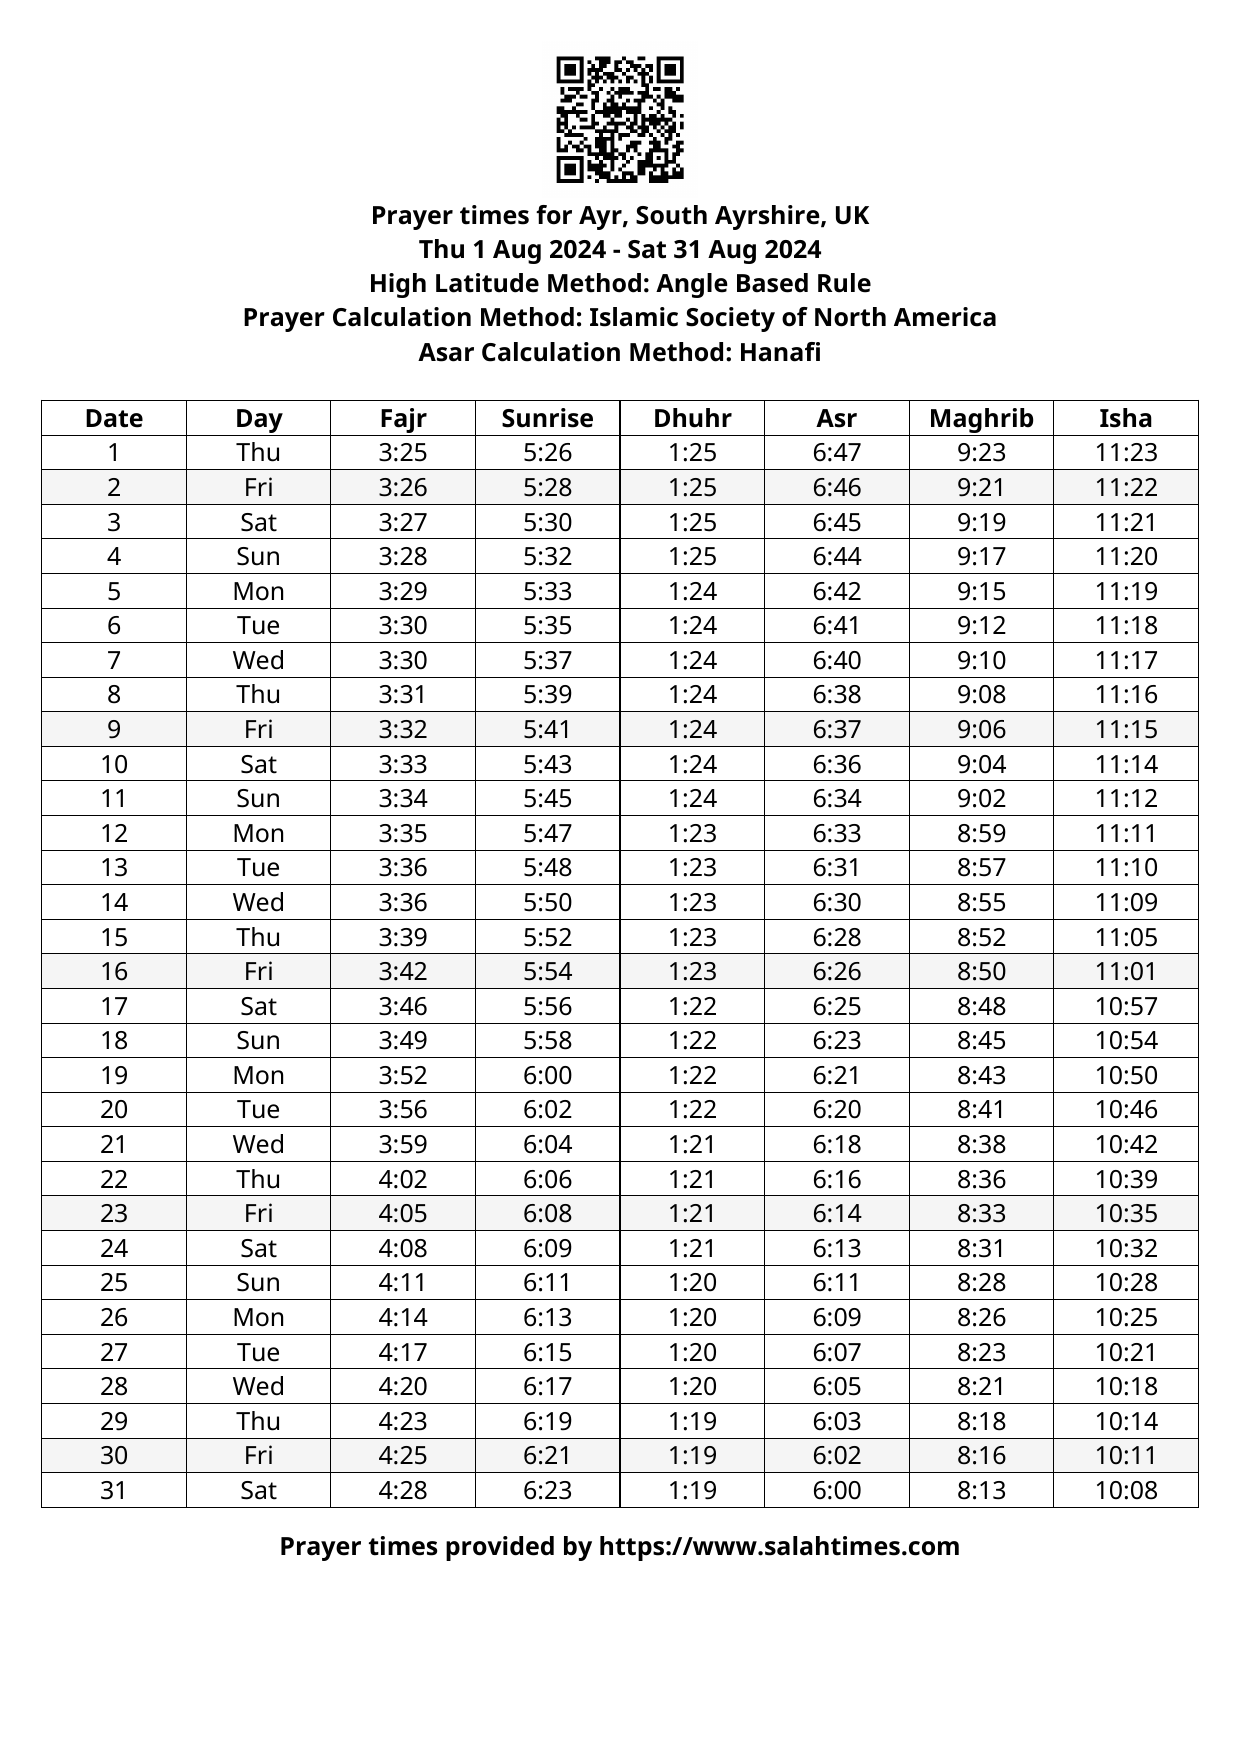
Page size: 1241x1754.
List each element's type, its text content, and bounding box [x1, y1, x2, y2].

table_cell 3 [42, 505, 186, 538]
table_cell 1:22 [621, 1058, 764, 1092]
table_cell 6:00 [476, 1058, 619, 1092]
table_cell 8:21 [910, 1369, 1053, 1403]
table_cell 14 [42, 885, 186, 919]
table_cell 6:31 [765, 851, 909, 884]
table_cell 8:45 [910, 1024, 1053, 1057]
table_cell 9 [42, 712, 186, 746]
picture [542, 41, 699, 198]
table_cell 8 [42, 678, 186, 711]
table_cell 6:05 [765, 1369, 909, 1403]
table_cell 11 [42, 781, 186, 815]
text Asar Calculation Method: Hanafi [42, 334, 1198, 368]
table_cell 6:20 [765, 1093, 909, 1126]
table_cell 5:28 [476, 470, 619, 504]
table_header Asr [765, 401, 909, 434]
text Prayer times provided by https://www.salahtimes.com [42, 1528, 1198, 1563]
table_cell 9:15 [910, 574, 1053, 607]
table_cell 11:09 [1054, 885, 1198, 919]
table_cell 11:20 [1054, 539, 1198, 573]
table_cell Thu [187, 1404, 330, 1437]
table_cell 1:21 [621, 1162, 764, 1195]
table_cell 9:08 [910, 678, 1053, 711]
table_cell 6:47 [765, 436, 909, 469]
table_cell Tue [187, 609, 330, 642]
table_cell Wed [187, 643, 330, 677]
table_cell 6:03 [765, 1404, 909, 1437]
table_header Sunrise [476, 401, 619, 434]
table_cell 6:25 [765, 989, 909, 1022]
table_cell 10:50 [1054, 1058, 1198, 1092]
table_cell 10:25 [1054, 1300, 1198, 1334]
table_cell 5:56 [476, 989, 619, 1022]
table_cell 10:11 [1054, 1439, 1198, 1472]
text Prayer times for Ayr, South Ayrshire, UK [42, 198, 1198, 232]
table_cell 5:45 [476, 781, 619, 815]
table_cell 25 [42, 1266, 186, 1299]
table_cell 5:50 [476, 885, 619, 919]
table_cell 21 [42, 1127, 186, 1161]
table_cell 1:25 [621, 436, 764, 469]
table_cell 8:36 [910, 1162, 1053, 1195]
table_cell Thu [187, 678, 330, 711]
table_cell 6:33 [765, 816, 909, 849]
table_cell 4:28 [331, 1473, 475, 1507]
table_cell 6:13 [476, 1300, 619, 1334]
table_cell 6:23 [476, 1473, 619, 1507]
table_cell 6:14 [765, 1196, 909, 1230]
table_cell 5:54 [476, 954, 619, 988]
table_cell Mon [187, 1058, 330, 1092]
table_cell 3:30 [331, 643, 475, 677]
table_cell 5:52 [476, 920, 619, 953]
table_cell 3:36 [331, 885, 475, 919]
table_cell 7 [42, 643, 186, 677]
table_cell 6:38 [765, 678, 909, 711]
table_cell 5:41 [476, 712, 619, 746]
table_cell 8:18 [910, 1404, 1053, 1437]
table_cell 10:08 [1054, 1473, 1198, 1507]
table_cell 1:25 [621, 539, 764, 573]
table_cell 11:18 [1054, 609, 1198, 642]
table_cell 11:10 [1054, 851, 1198, 884]
table_cell 5:30 [476, 505, 619, 538]
table_cell 6:16 [765, 1162, 909, 1195]
table_cell 5:33 [476, 574, 619, 607]
table_cell 19 [42, 1058, 186, 1092]
table_cell 8:28 [910, 1266, 1053, 1299]
table_cell 22 [42, 1162, 186, 1195]
table_cell Sat [187, 1231, 330, 1264]
table_cell 9:17 [910, 539, 1053, 573]
table_cell 3:52 [331, 1058, 475, 1092]
table_cell Tue [187, 851, 330, 884]
table_cell 17 [42, 989, 186, 1022]
table_cell 8:13 [910, 1473, 1053, 1507]
table_cell 28 [42, 1369, 186, 1403]
table_cell 3:31 [331, 678, 475, 711]
table_cell 10:57 [1054, 989, 1198, 1022]
table_cell 1:20 [621, 1335, 764, 1368]
table_cell 1:20 [621, 1369, 764, 1403]
table_cell 10:46 [1054, 1093, 1198, 1126]
table_cell 1:23 [621, 954, 764, 988]
table_cell 6:09 [476, 1231, 619, 1264]
table_cell 8:33 [910, 1196, 1053, 1230]
table_cell 9:19 [910, 505, 1053, 538]
table_cell 10:28 [1054, 1266, 1198, 1299]
table_cell 4:11 [331, 1266, 475, 1299]
table_cell 1:24 [621, 712, 764, 746]
table_cell 10:35 [1054, 1196, 1198, 1230]
table_cell 1:24 [621, 747, 764, 780]
table_cell 6:07 [765, 1335, 909, 1368]
table_cell 11:05 [1054, 920, 1198, 953]
table_cell 15 [42, 920, 186, 953]
table_cell 3:27 [331, 505, 475, 538]
text High Latitude Method: Angle Based Rule [42, 266, 1198, 300]
table_cell 8:16 [910, 1439, 1053, 1472]
table_cell 6:28 [765, 920, 909, 953]
table_cell 6:02 [476, 1093, 619, 1126]
table_cell 8:26 [910, 1300, 1053, 1334]
table_cell Fri [187, 954, 330, 988]
table_cell 11:21 [1054, 505, 1198, 538]
table_cell 3:59 [331, 1127, 475, 1161]
table_cell 5:26 [476, 436, 619, 469]
table_cell Sat [187, 505, 330, 538]
table_cell 5:58 [476, 1024, 619, 1057]
table_cell 1:24 [621, 781, 764, 815]
text Prayer Calculation Method: Islamic Society of North America [42, 300, 1198, 334]
table_cell 6:15 [476, 1335, 619, 1368]
table_cell 26 [42, 1300, 186, 1334]
table_cell 8:43 [910, 1058, 1053, 1092]
table_cell 4:20 [331, 1369, 475, 1403]
table_cell 1:25 [621, 470, 764, 504]
table_cell 8:41 [910, 1093, 1053, 1126]
table_cell 1:22 [621, 1093, 764, 1126]
table_cell Sun [187, 1024, 330, 1057]
table_cell 6:42 [765, 574, 909, 607]
table_cell 3:56 [331, 1093, 475, 1126]
table_cell 6:46 [765, 470, 909, 504]
table_cell 4:23 [331, 1404, 475, 1437]
table_cell Wed [187, 885, 330, 919]
table_cell 3:29 [331, 574, 475, 607]
table_cell 1:21 [621, 1127, 764, 1161]
table_cell 11:19 [1054, 574, 1198, 607]
table_cell 4:02 [331, 1162, 475, 1195]
table_cell 6:21 [476, 1439, 619, 1472]
table_cell 11:22 [1054, 470, 1198, 504]
table_cell 10:42 [1054, 1127, 1198, 1161]
table_cell 9:10 [910, 643, 1053, 677]
table_cell 5:48 [476, 851, 619, 884]
table_cell Fri [187, 712, 330, 746]
table_cell 11:17 [1054, 643, 1198, 677]
table_cell 16 [42, 954, 186, 988]
table_header Isha [1054, 401, 1198, 434]
table_cell 5:37 [476, 643, 619, 677]
table_cell Fri [187, 470, 330, 504]
table_cell 3:26 [331, 470, 475, 504]
table_cell 10:54 [1054, 1024, 1198, 1057]
table_cell 3:35 [331, 816, 475, 849]
table_cell 8:59 [910, 816, 1053, 849]
table_cell 20 [42, 1093, 186, 1126]
table_cell 4:08 [331, 1231, 475, 1264]
table_cell 6:02 [765, 1439, 909, 1472]
table_cell 13 [42, 851, 186, 884]
table_cell 24 [42, 1231, 186, 1264]
table_cell Sun [187, 539, 330, 573]
table_cell 3:33 [331, 747, 475, 780]
table_cell 1:24 [621, 678, 764, 711]
table_cell 5:43 [476, 747, 619, 780]
table_cell Wed [187, 1369, 330, 1403]
table_cell 4:14 [331, 1300, 475, 1334]
table_cell 5:35 [476, 609, 619, 642]
table_cell Wed [187, 1127, 330, 1161]
table_cell 18 [42, 1024, 186, 1057]
table_cell 4:25 [331, 1439, 475, 1472]
table_cell 10:21 [1054, 1335, 1198, 1368]
table_cell 1:19 [621, 1404, 764, 1437]
table_cell 1:19 [621, 1473, 764, 1507]
table_cell 12 [42, 816, 186, 849]
table_cell 6:45 [765, 505, 909, 538]
table_cell Sat [187, 1473, 330, 1507]
table_cell 11:14 [1054, 747, 1198, 780]
table_cell 6:21 [765, 1058, 909, 1092]
table_cell 8:23 [910, 1335, 1053, 1368]
table_cell 6:08 [476, 1196, 619, 1230]
table_cell Thu [187, 1162, 330, 1195]
table_cell 3:42 [331, 954, 475, 988]
table_cell 5:39 [476, 678, 619, 711]
table_cell 1:21 [621, 1231, 764, 1264]
table_cell 10:39 [1054, 1162, 1198, 1195]
table_cell 29 [42, 1404, 186, 1437]
table_cell 1:24 [621, 574, 764, 607]
table_cell 27 [42, 1335, 186, 1368]
table_cell 4:05 [331, 1196, 475, 1230]
table_cell 1:23 [621, 816, 764, 849]
table_cell Tue [187, 1093, 330, 1126]
table_cell 5 [42, 574, 186, 607]
table_cell Sat [187, 989, 330, 1022]
table_cell 9:06 [910, 712, 1053, 746]
text Thu 1 Aug 2024 - Sat 31 Aug 2024 [42, 232, 1198, 266]
table_cell 6:13 [765, 1231, 909, 1264]
table_cell 6:19 [476, 1404, 619, 1437]
table_cell 6:34 [765, 781, 909, 815]
table_cell 6:30 [765, 885, 909, 919]
table_cell Sun [187, 1266, 330, 1299]
table_header Maghrib [910, 401, 1053, 434]
table_cell 11:01 [1054, 954, 1198, 988]
table_cell Mon [187, 1300, 330, 1334]
table_cell 3:34 [331, 781, 475, 815]
table_cell 6:06 [476, 1162, 619, 1195]
table_cell 11:23 [1054, 436, 1198, 469]
table_cell 6:11 [765, 1266, 909, 1299]
table_cell 6:23 [765, 1024, 909, 1057]
table_cell 1:23 [621, 885, 764, 919]
table_cell 10:14 [1054, 1404, 1198, 1437]
table_cell 6:36 [765, 747, 909, 780]
table_cell 9:23 [910, 436, 1053, 469]
table_header Date [42, 401, 186, 434]
table_cell 6:44 [765, 539, 909, 573]
table_cell 5:47 [476, 816, 619, 849]
table_header Fajr [331, 401, 475, 434]
table_cell 4 [42, 539, 186, 573]
table_cell 6:04 [476, 1127, 619, 1161]
table_cell Fri [187, 1439, 330, 1472]
table_cell 6:41 [765, 609, 909, 642]
table_cell 1:20 [621, 1266, 764, 1299]
table_cell 1:22 [621, 989, 764, 1022]
table_cell 1 [42, 436, 186, 469]
table_cell Mon [187, 816, 330, 849]
table_cell 8:57 [910, 851, 1053, 884]
table_cell 4:17 [331, 1335, 475, 1368]
table_cell 10:18 [1054, 1369, 1198, 1403]
table_cell Fri [187, 1196, 330, 1230]
table_cell Sun [187, 781, 330, 815]
table_cell 9:04 [910, 747, 1053, 780]
table_cell 9:02 [910, 781, 1053, 815]
table_cell 11:15 [1054, 712, 1198, 746]
table_cell 1:22 [621, 1024, 764, 1057]
table_cell Mon [187, 574, 330, 607]
table_cell 8:38 [910, 1127, 1053, 1161]
table_cell 10 [42, 747, 186, 780]
table_cell Thu [187, 436, 330, 469]
table_cell 6:26 [765, 954, 909, 988]
table_cell 3:30 [331, 609, 475, 642]
table_cell 3:49 [331, 1024, 475, 1057]
table_cell 6 [42, 609, 186, 642]
table_cell 23 [42, 1196, 186, 1230]
table_cell 6:11 [476, 1266, 619, 1299]
table_cell 31 [42, 1473, 186, 1507]
table_cell 1:23 [621, 920, 764, 953]
table_cell 8:52 [910, 920, 1053, 953]
table_cell 1:20 [621, 1300, 764, 1334]
table_cell 6:09 [765, 1300, 909, 1334]
table_cell 1:23 [621, 851, 764, 884]
table_cell 1:25 [621, 505, 764, 538]
table_cell 3:32 [331, 712, 475, 746]
table_cell 11:11 [1054, 816, 1198, 849]
table_cell 1:24 [621, 609, 764, 642]
table_cell 1:21 [621, 1196, 764, 1230]
table_cell 6:18 [765, 1127, 909, 1161]
table_cell 1:24 [621, 643, 764, 677]
table_cell 8:50 [910, 954, 1053, 988]
table_cell 9:12 [910, 609, 1053, 642]
table_cell Tue [187, 1335, 330, 1368]
table_header Dhuhr [621, 401, 764, 434]
table_cell 8:31 [910, 1231, 1053, 1264]
table_cell 3:25 [331, 436, 475, 469]
table_cell Thu [187, 920, 330, 953]
table_cell 10:32 [1054, 1231, 1198, 1264]
table_cell 1:19 [621, 1439, 764, 1472]
table_cell 11:12 [1054, 781, 1198, 815]
table_cell 3:36 [331, 851, 475, 884]
table_cell 9:21 [910, 470, 1053, 504]
table_header Day [187, 401, 330, 434]
table_cell 30 [42, 1439, 186, 1472]
table_cell 5:32 [476, 539, 619, 573]
table_cell 3:28 [331, 539, 475, 573]
table_cell 6:00 [765, 1473, 909, 1507]
table_cell 8:48 [910, 989, 1053, 1022]
table_cell 6:37 [765, 712, 909, 746]
table_cell Sat [187, 747, 330, 780]
table_cell 3:46 [331, 989, 475, 1022]
table_cell 2 [42, 470, 186, 504]
table_cell 3:39 [331, 920, 475, 953]
table_cell 8:55 [910, 885, 1053, 919]
table_cell 6:17 [476, 1369, 619, 1403]
table_cell 6:40 [765, 643, 909, 677]
table_cell 11:16 [1054, 678, 1198, 711]
